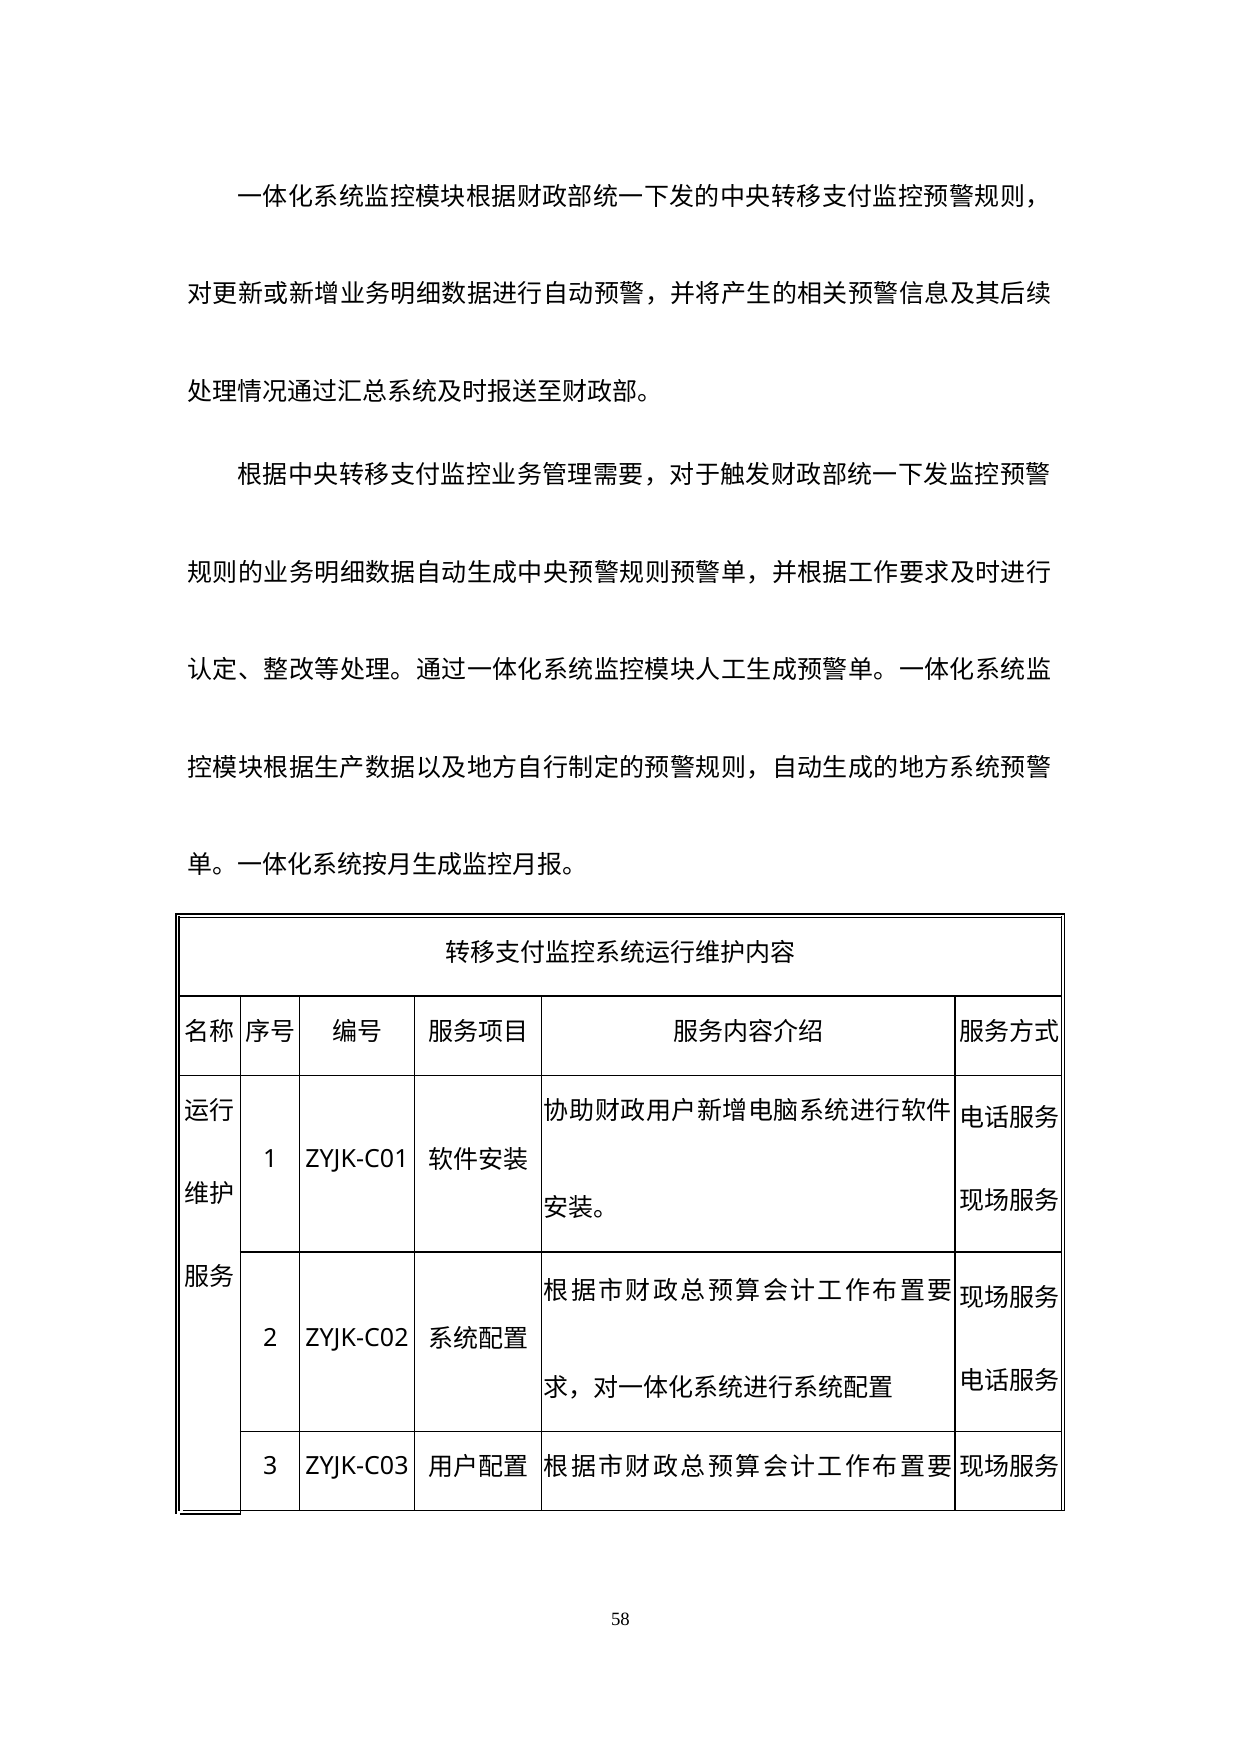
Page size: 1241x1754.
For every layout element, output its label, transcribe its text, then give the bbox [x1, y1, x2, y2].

table_cell 现场服务 电话服务 [956, 1432, 1061, 1510]
table_cell 电话服务 现场服务 [956, 1076, 1061, 1251]
table_cell 名称 [180, 997, 240, 1074]
table_cell 根据市财政总预算会计工作布置要求，对财政各科室用户的命名、权限进行配置 [542, 1432, 954, 1510]
table_header 转移支付监控系统运行维护内容 [180, 918, 1061, 995]
table_cell 用户配置 [415, 1432, 541, 1510]
table_cell 服务项目 [415, 997, 541, 1074]
table_cell 3 [241, 1432, 299, 1510]
table_cell 软件安装 [415, 1076, 541, 1251]
table_cell ZYJK-C02 [300, 1253, 414, 1431]
table_cell 现场服务 电话服务 [956, 1253, 1061, 1431]
text 一体化系统监控模块根据财政部统一下发的中央转移支付监控预警规则，对更新或新增业务明细数据进行自动预警，并将产生的相关预警信息及其后续处理情况通过汇总系统及时报送至财政部。 [187, 162, 1053, 422]
table_cell 协助财政用户新增电脑系统进行软件安装。 [542, 1076, 954, 1251]
table_cell 服务方式 [956, 997, 1061, 1074]
table_cell 根据市财政总预算会计工作布置要求，对一体化系统进行系统配置 [542, 1253, 954, 1431]
table_cell 序号 [241, 997, 299, 1074]
table_cell 1 [241, 1076, 299, 1251]
table_cell 编号 [300, 997, 414, 1074]
table_cell 服务内容介绍 [542, 997, 954, 1074]
table_cell 2 [241, 1253, 299, 1431]
table_cell ZYJK-C03 [300, 1432, 414, 1510]
table_cell ZYJK-C01 [300, 1076, 414, 1251]
table_cell 运行 维护 服务 [180, 1076, 240, 1510]
table_cell 系统配置 [415, 1253, 541, 1431]
text 根据中央转移支付监控业务管理需要，对于触发财政部统一下发监控预警规则的业务明细数据自动生成中央预警规则预警单，并根据工作要求及时进行认定、整改等处理。通过一体化系统监控模块人工生成预警单。一体化系统监控模块根据生产数据以及地方自行制定的预警规则，自动生成的地方系统预警单。一体化系统按月生成监控月报。 [187, 440, 1053, 895]
